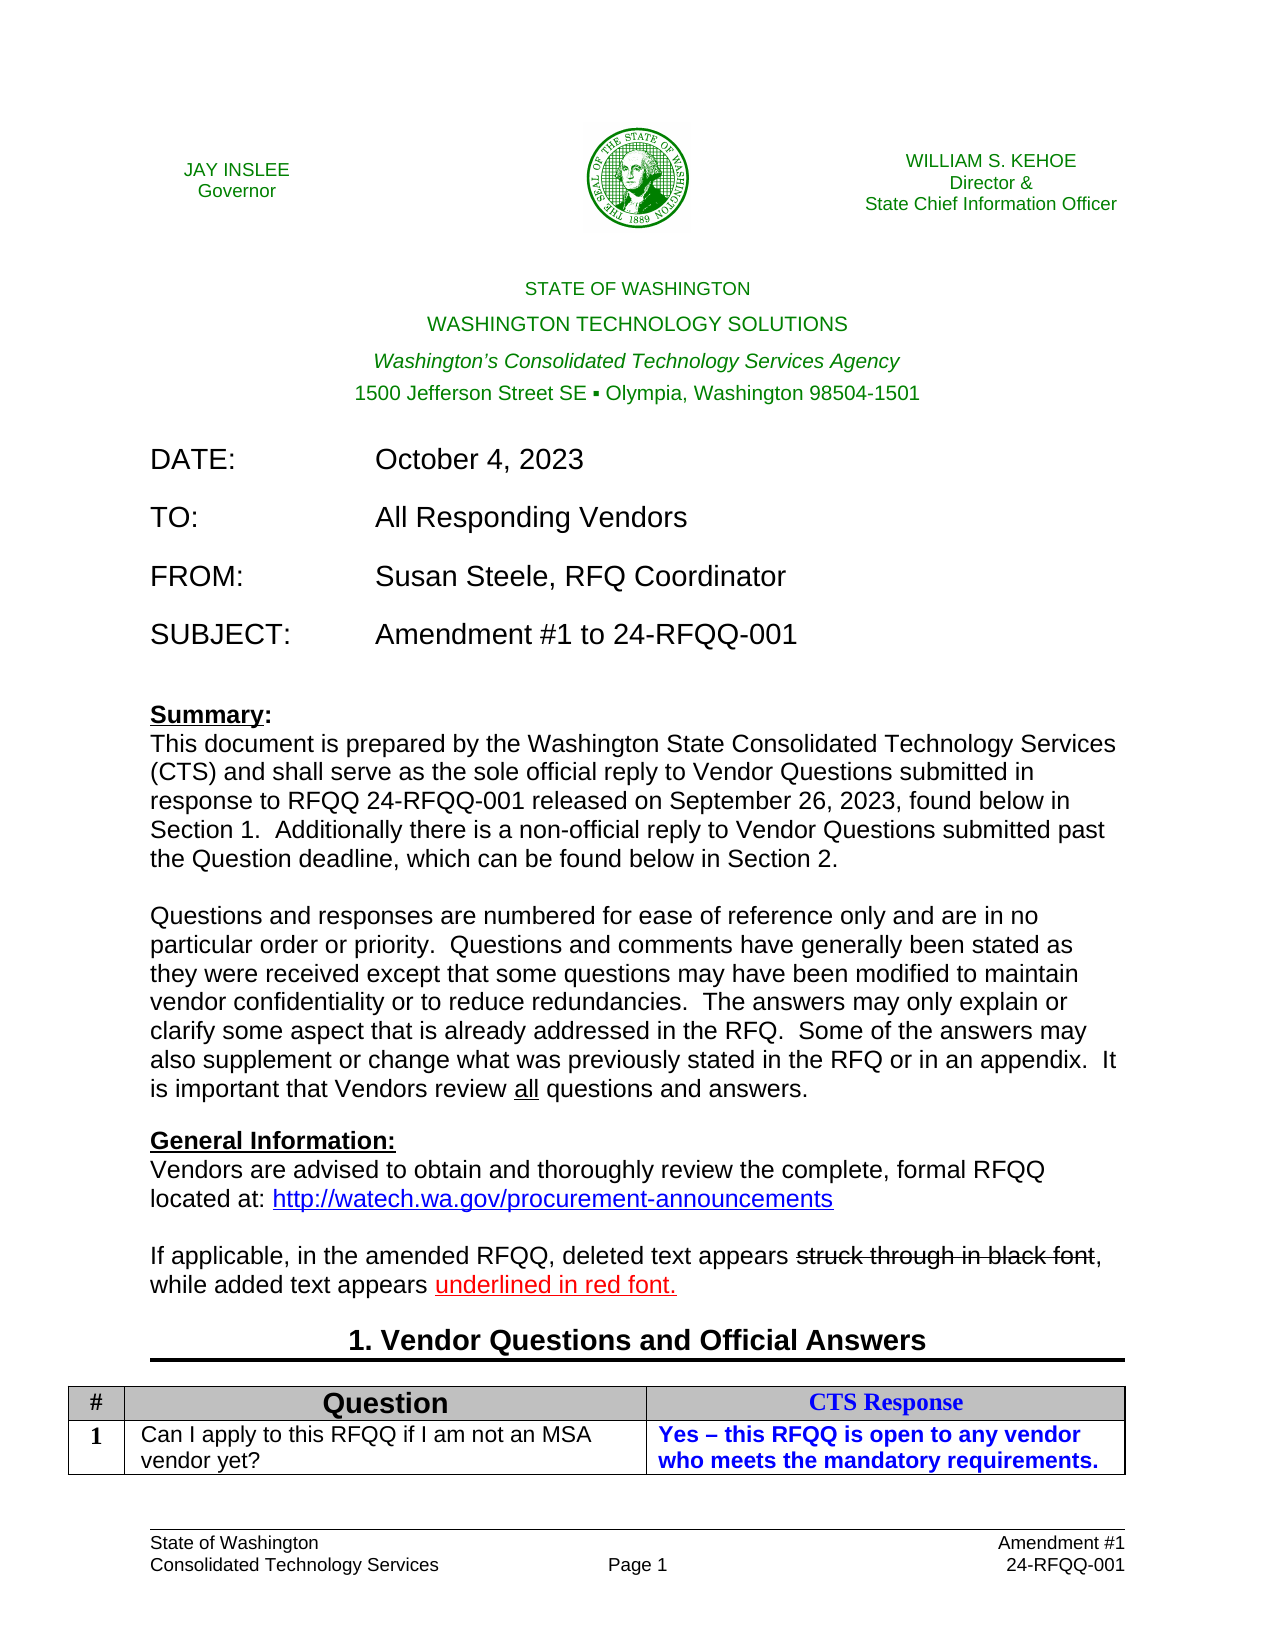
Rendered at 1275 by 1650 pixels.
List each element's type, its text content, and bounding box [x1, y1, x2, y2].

text SUBJECT: Amendment #1 to 24-RFQQ-001 [150, 617, 1125, 651]
text 1500 Jefferson Street SE ▪ Olympia, Washington 98504-1501 [150, 380, 1125, 404]
subtitle Questions and responses are numbered for ease of reference only and are in no particular order or priority. Questions and comments have generally been stated as they were received except that some questions may have been modified to maintain vendor confidentiality or to reduce redundancies. The answers may only explain or clarify some aspect that is already addressed in the RFQ. Some of the answers may also supplement or change what was previously stated in the RFQ or in an appendix. It is important that Vendors review all questions and answers. [150, 901, 1125, 1102]
text 1. Vendor Questions and Official Answers [150, 1323, 1125, 1358]
table_header CTS Response [647, 1387, 1124, 1420]
text WASHINGTON TECHNOLOGY SOLUTIONS [150, 312, 1125, 336]
subtitle This document is prepared by the Washington State Consolidated Technology Services (CTS) and shall serve as the sole official reply to Vendor Questions submitted in response to RFQQ 24-RFQQ-001 released on September 26, 2023, found below in Section 1. Additionally there is a non-official reply to Vendor Questions submitted past the Question deadline, which can be found below in Section 2. [150, 729, 1125, 872]
text FROM: Susan Steele, RFQ Coordinator [150, 559, 1125, 592]
text DATE: October 4, 2023 [150, 442, 1125, 475]
text If applicable, in the amended RFQQ, deleted text appears struck through in black font, while added text appears underlined in red font. [150, 1241, 1125, 1299]
text Summary: [150, 700, 1125, 729]
table_cell 1 [69, 1421, 124, 1474]
table_header Question [125, 1387, 646, 1420]
text Washington’s Consolidated Technology Services Agency [150, 349, 1125, 373]
text General Information: [150, 1126, 1125, 1155]
text Vendors are advised to obtain and thoroughly review the complete, formal RFQQ located at: http://watech.wa.gov/procurement-announcements [150, 1155, 1125, 1213]
text TO: All Responding Vendors [150, 500, 1125, 534]
table_cell Can I apply to this RFQQ if I am not an MSA vendor yet? [125, 1421, 646, 1474]
table_cell Yes – this RFQQ is open to any vendor who meets the mandatory requirements. [647, 1421, 1124, 1474]
table_header # [69, 1387, 124, 1420]
text STATE OF WASHINGTON [150, 278, 1125, 300]
